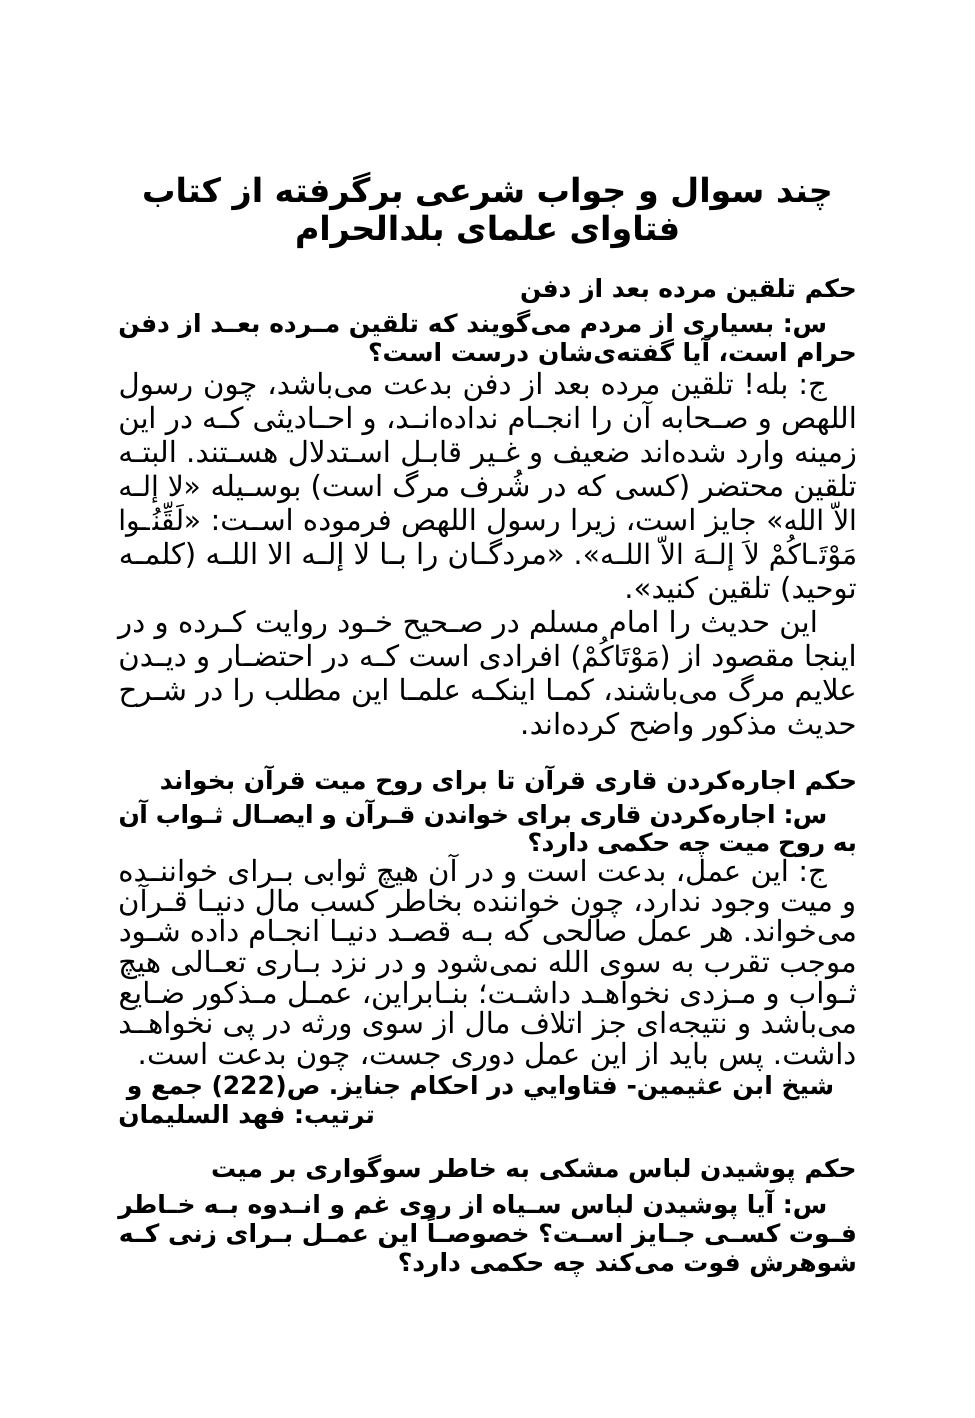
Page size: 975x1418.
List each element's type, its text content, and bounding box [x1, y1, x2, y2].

text حکم پوشیدن لباس مشکی به خاطر سوگواری بر میت [118, 1154, 857, 1184]
text شيخ ابن عثيمين- فتاوايي در احكام جنايز. ص(222) جمع و ترتيب: فهد السليمان [118, 1071, 857, 1129]
text حکم تلقین مرده بعد از دفن [118, 274, 857, 303]
text س: آیا پوشیدن لباس سیاه از روی غم و اندوه به خاطر فوت کسی جایز است؟ خصوصاً این عمل برای زنی که شوهرش فوت می‌کند چه حکمی دارد؟ [118, 1190, 857, 1277]
text س: بسیاری از مردم می‌گویند که تلقین مرده بعد از دفن حرام است، آیا گفته‌ی‌شان درست است؟ [118, 309, 857, 367]
text ج: بله! تلقین مرده بعد از دفن بدعت می‌باشد، چون رسول اللهص و صحابه آن را انجام نداده‌اند، و احادیثی که در این زمینه وارد شده‌اند ضعیف و غیر قابل استدلال هستند. البته تلقین محتضر (کسی که در شُرف مرگ است) بوسیله «لا إله الاّ الله» جایز است، زیرا رسول اللهص فرموده است: «لَقِّنُوا مَوْتَاكُمْ لاَ إلهَ الاّ الله». «مردگان را با لا إله الا الله (کلمه توحید) تلقین کنید». [118, 367, 857, 605]
text حکم اجاره‌کردن قاری قرآن تا برای روح میت قرآن بخواند [118, 766, 857, 795]
text این حدیث را امام مسلم در صحیح خود روایت کرده و در اینجا مقصود از (مَوْتَاكُمْ) افرادی است که در احتضار و دیدن علایم مرگ می‌باشند، کما اینکه علما این مطلب را در شرح حدیث مذکور واضح کرده‌اند. [118, 605, 857, 741]
text چند سوال و جواب شرعی برگرفته از کتاب فتاوای علمای بلدالحرام [118, 171, 857, 249]
text ج: این عمل، بدعت است و در آن هیچ ثوابی برای خواننده و میت وجود ندارد، چون خواننده بخاطر کسب مال دنیا قرآن می‌خواند. هر عمل صالحی که به قصد دنیا انجام داده شود موجب تقرب به سوی الله نمی‌شود و در نزد باری تعالی هیچ ثواب و مزدی نخواهد داشت؛ بنابراین، عمل مذکور ضایع می‌باشد و نتیجه‌ای جز اتلاف مال از سوی ورثه در پی نخواهد داشت. پس باید از این عمل دوری جست، چون بدعت است. [118, 857, 857, 1071]
subtitle س: اجاره‌کردن قاری برای خواندن قرآن و ایصال ثواب آن به روح میت چه حکمی دارد؟ [118, 801, 857, 857]
